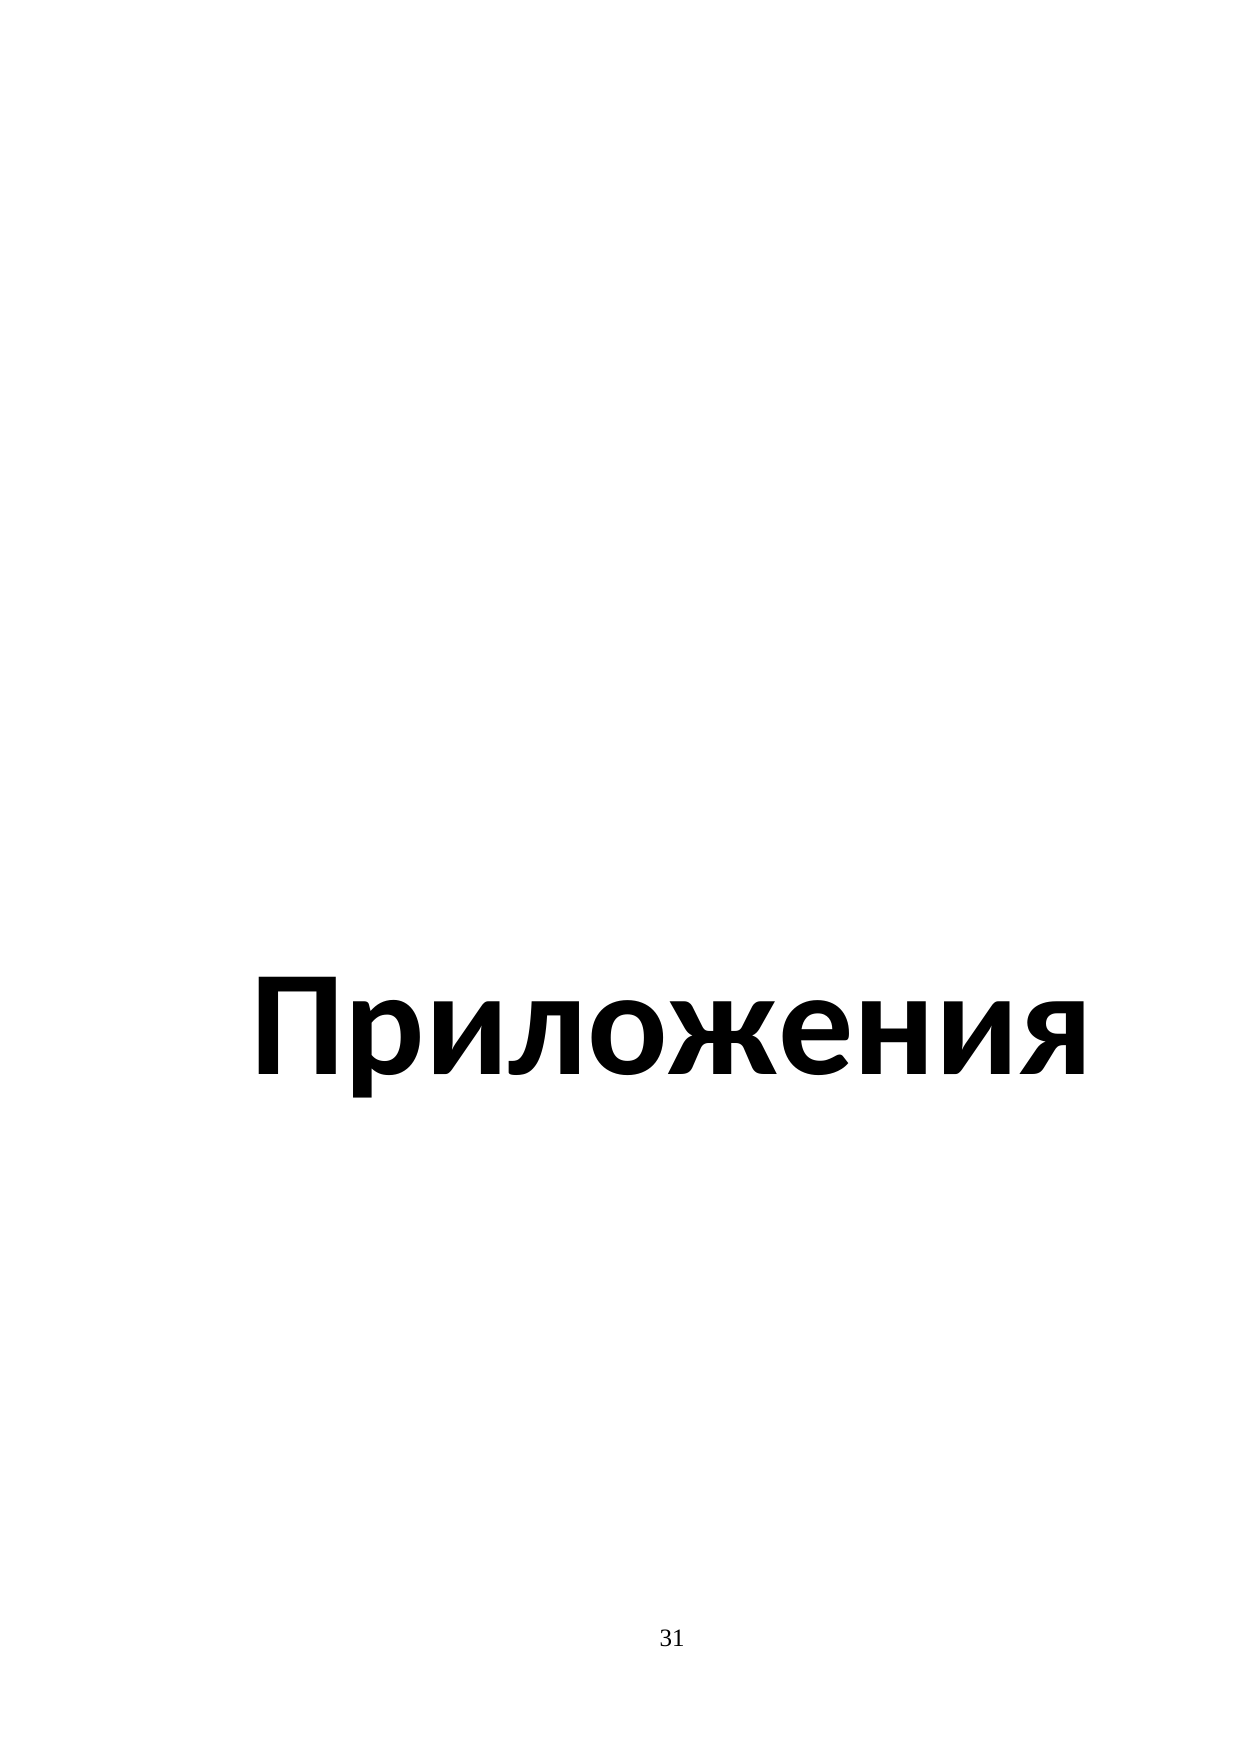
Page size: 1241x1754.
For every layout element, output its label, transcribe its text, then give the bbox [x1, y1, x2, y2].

text Приложения [177, 929, 1167, 1112]
